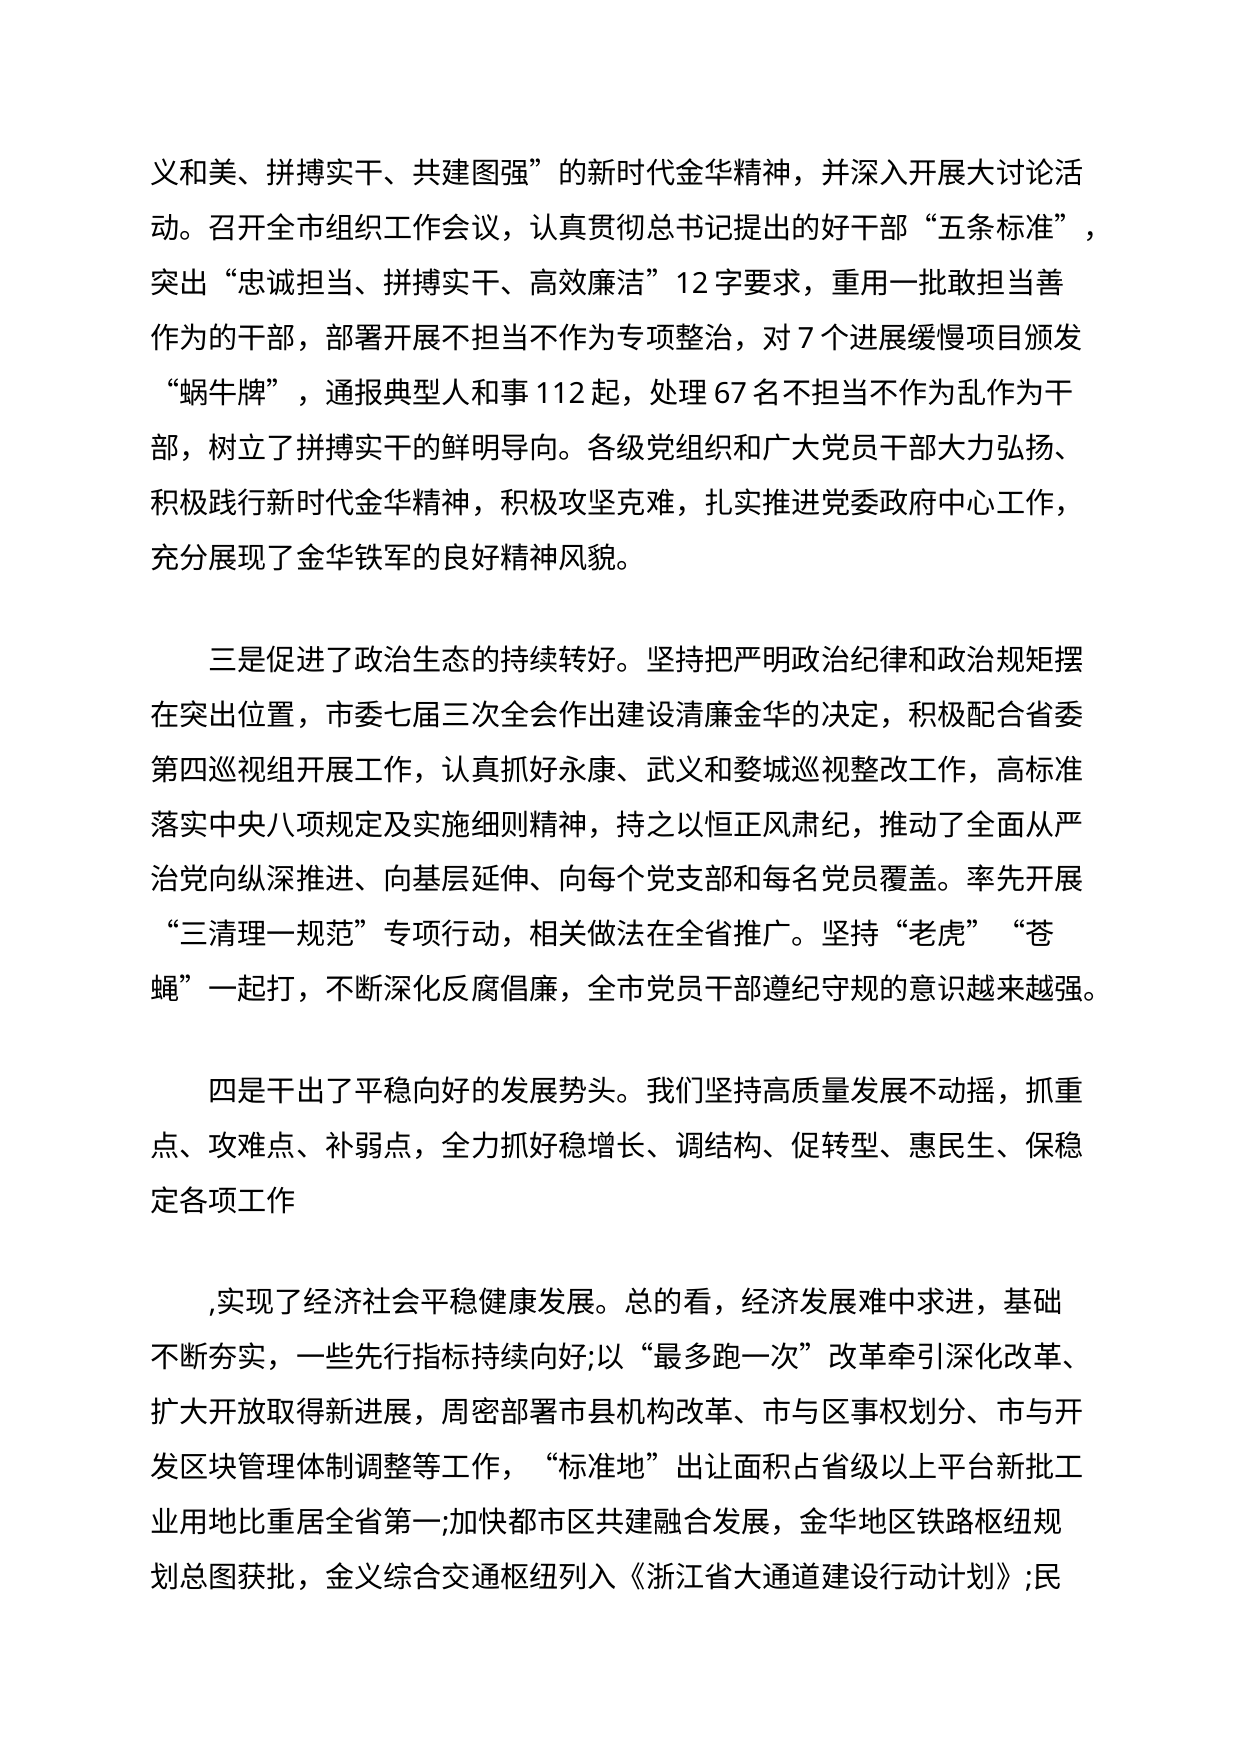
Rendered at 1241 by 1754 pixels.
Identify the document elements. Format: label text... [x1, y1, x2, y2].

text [150, 150, 1090, 577]
text 四是干出了平稳向好的发展势头。我们坚持高质量发展不动摇，抓重点、攻难点、补弱点，全力抓好稳增长、调结构、促转型、惠民生、保稳定各项工作 [150, 1067, 1090, 1219]
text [150, 1279, 1090, 1596]
text 三是促进了政治生态的持续转好。坚持把严明政治纪律和政治规矩摆在突出位置，市委七届三次全会作出建设清廉金华的决定，积极配合省委第四巡视组开展工作，认真抓好永康、武义和婺城巡视整改工作，高标准落实中央八项规定及实施细则精神，持之以恒正风肃纪，推动了全面从严治党向纵深推进、向基层延伸、向每个党支部和每名党员覆盖。率先开展“三清理一规范”专项行动，相关做法在全省推广。坚持“老虎”“苍蝇”一起打，不断深化反腐倡廉，全市党员干部遵纪守规的意识越来越强。 [150, 636, 1090, 1008]
